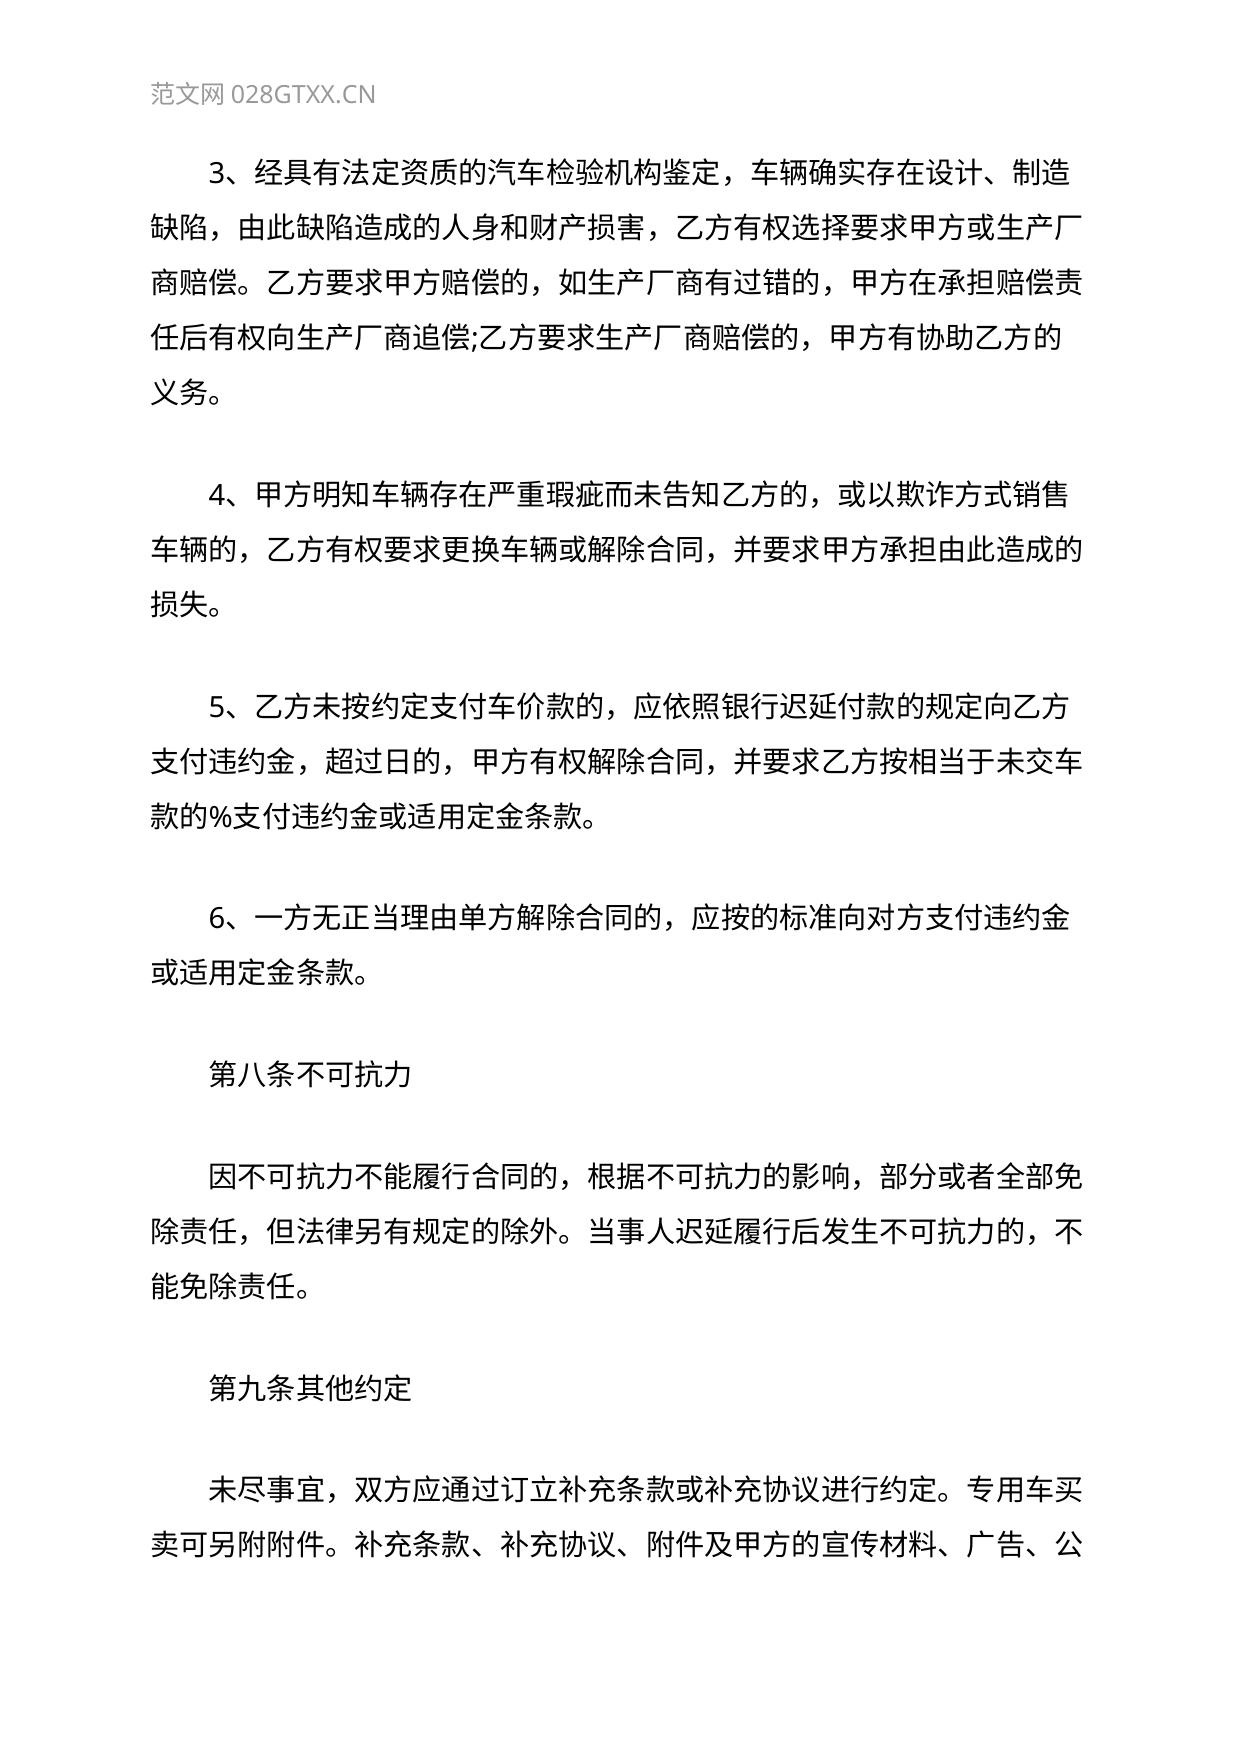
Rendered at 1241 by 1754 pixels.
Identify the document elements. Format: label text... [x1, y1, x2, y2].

text 3、经具有法定资质的汽车检验机构鉴定，车辆确实存在设计、制造缺陷，由此缺陷造成的人身和财产损害，乙方有权选择要求甲方或生产厂商赔偿。乙方要求甲方赔偿的，如生产厂商有过错的，甲方在承担赔偿责任后有权向生产厂商追偿;乙方要求生产厂商赔偿的，甲方有协助乙方的义务。 [150, 150, 1090, 412]
text 因不可抗力不能履行合同的，根据不可抗力的影响，部分或者全部免除责任，但法律另有规定的除外。当事人迟延履行后发生不可抗力的，不能免除责任。 [150, 1154, 1090, 1306]
text 6、一方无正当理由单方解除合同的，应按的标准向对方支付违约金或适用定金条款。 [150, 895, 1090, 992]
text 第九条其他约定 [150, 1365, 1090, 1407]
text 4、甲方明知车辆存在严重瑕疵而未告知乙方的，或以欺诈方式销售车辆的，乙方有权要求更换车辆或解除合同，并要求甲方承担由此造成的损失。 [150, 472, 1090, 624]
text 第八条不可抗力 [150, 1052, 1090, 1094]
text 5、乙方未按约定支付车价款的，应依照银行迟延付款的规定向乙方支付违约金，超过日的，甲方有权解除合同，并要求乙方按相当于未交车款的%支付违约金或适用定金条款。 [150, 683, 1090, 836]
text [150, 1467, 1090, 1564]
